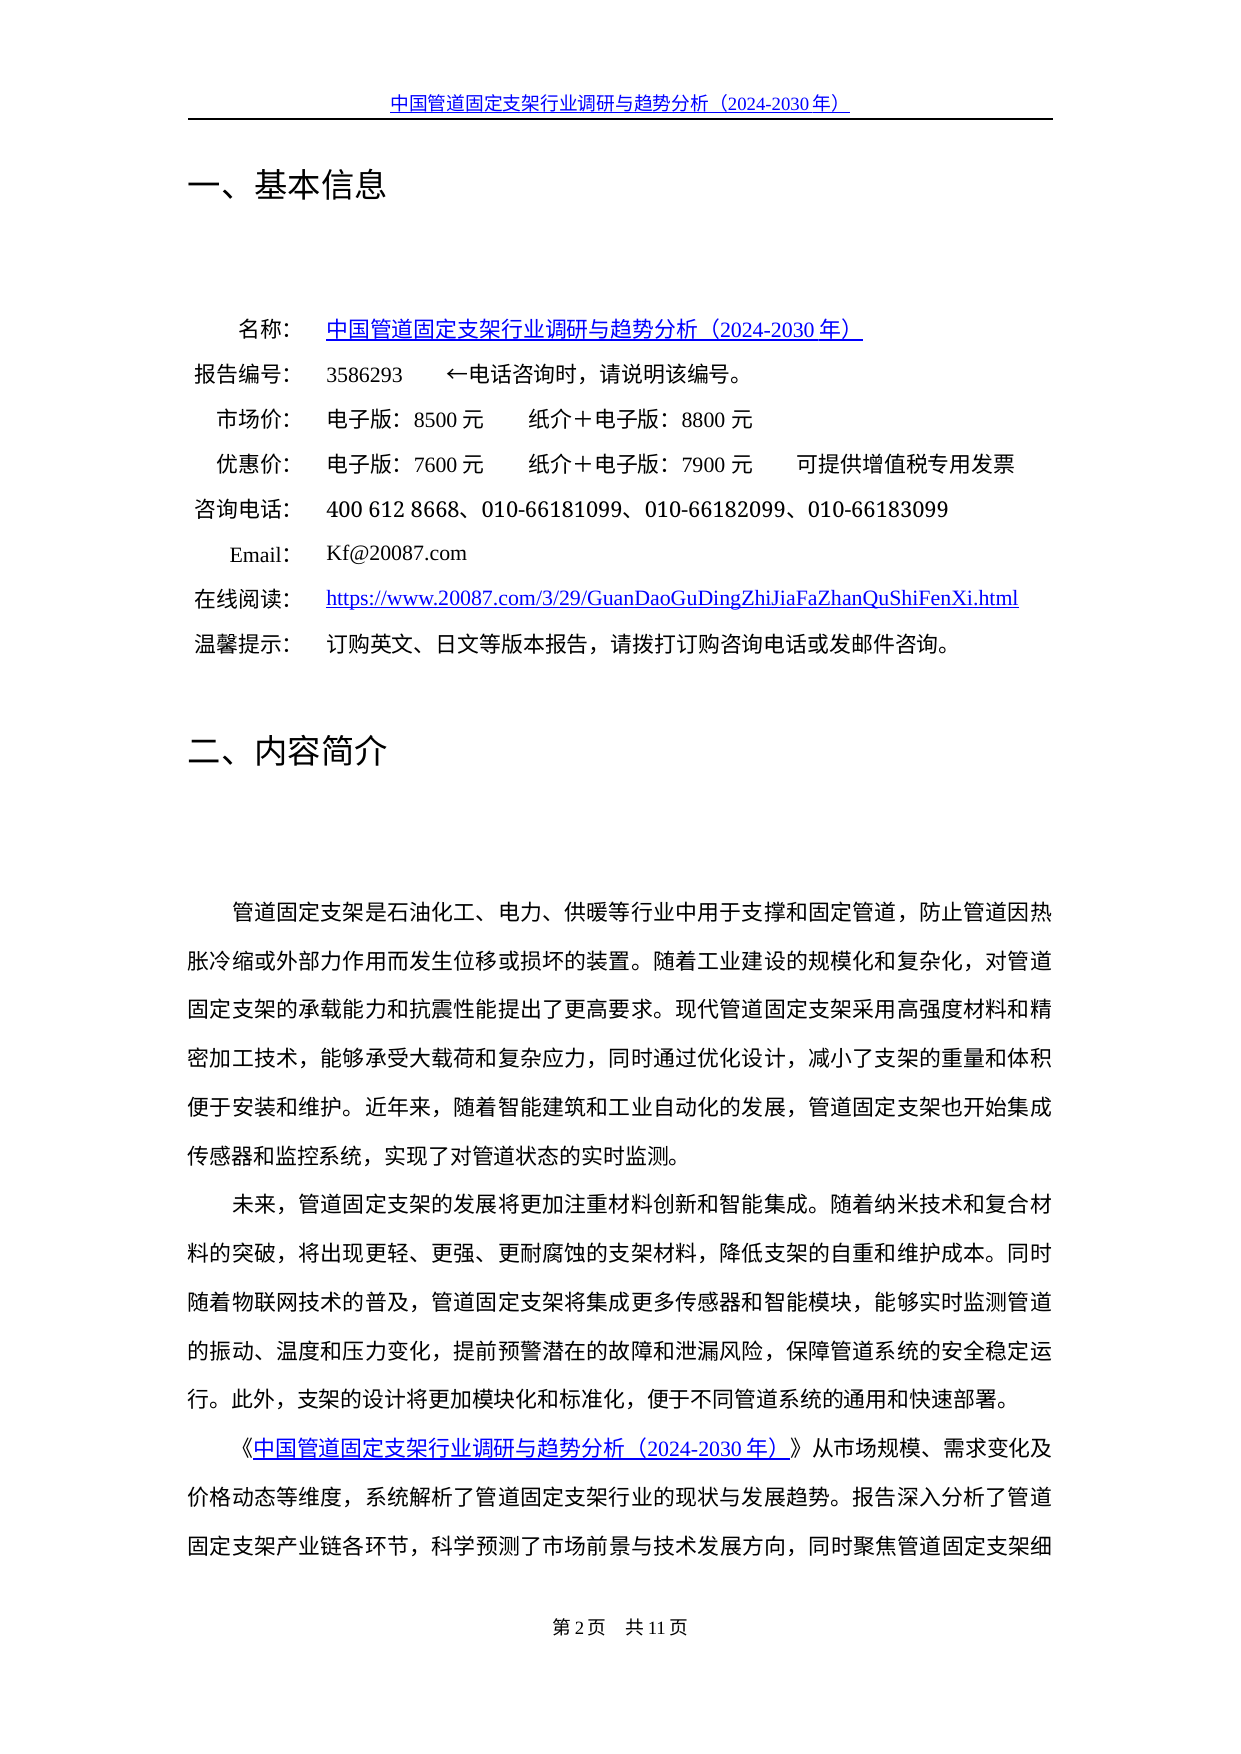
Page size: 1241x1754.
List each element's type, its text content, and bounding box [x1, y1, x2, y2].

table_cell 报告编号： [167, 357, 315, 402]
table_header 名称： [167, 312, 315, 357]
table_cell [315, 582, 1073, 627]
table_cell 电子版：8500 元 纸介＋电子版：8800 元 [315, 402, 1073, 447]
table_cell 温馨提示： [167, 627, 315, 672]
title 一、基本信息 [187, 150, 1053, 215]
table_cell 在线阅读： [167, 582, 315, 627]
table_cell 订购英文、日文等版本报告，请拨打订购咨询电话或发邮件咨询。 [315, 627, 1073, 672]
table_cell 市场价： [167, 402, 315, 447]
table_cell 优惠价： [167, 447, 315, 492]
table_cell 咨询电话： [167, 492, 315, 537]
table_cell 400 612 8668、010-66181099、010-66182099、010-66183099 [315, 492, 1073, 537]
table_cell 3586293 ←电话咨询时，请说明该编号。 [315, 357, 1073, 402]
table_cell 电子版：7600 元 纸介＋电子版：7900 元 可提供增值税专用发票 [315, 447, 1073, 492]
table_header 中国管道固定支架行业调研与趋势分析（2024-2030年） [315, 312, 1073, 357]
table_cell Email： [167, 537, 315, 582]
table_cell Kf@20087.com [315, 537, 1073, 582]
title 二、内容简介 [187, 717, 1053, 782]
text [187, 894, 1053, 1561]
